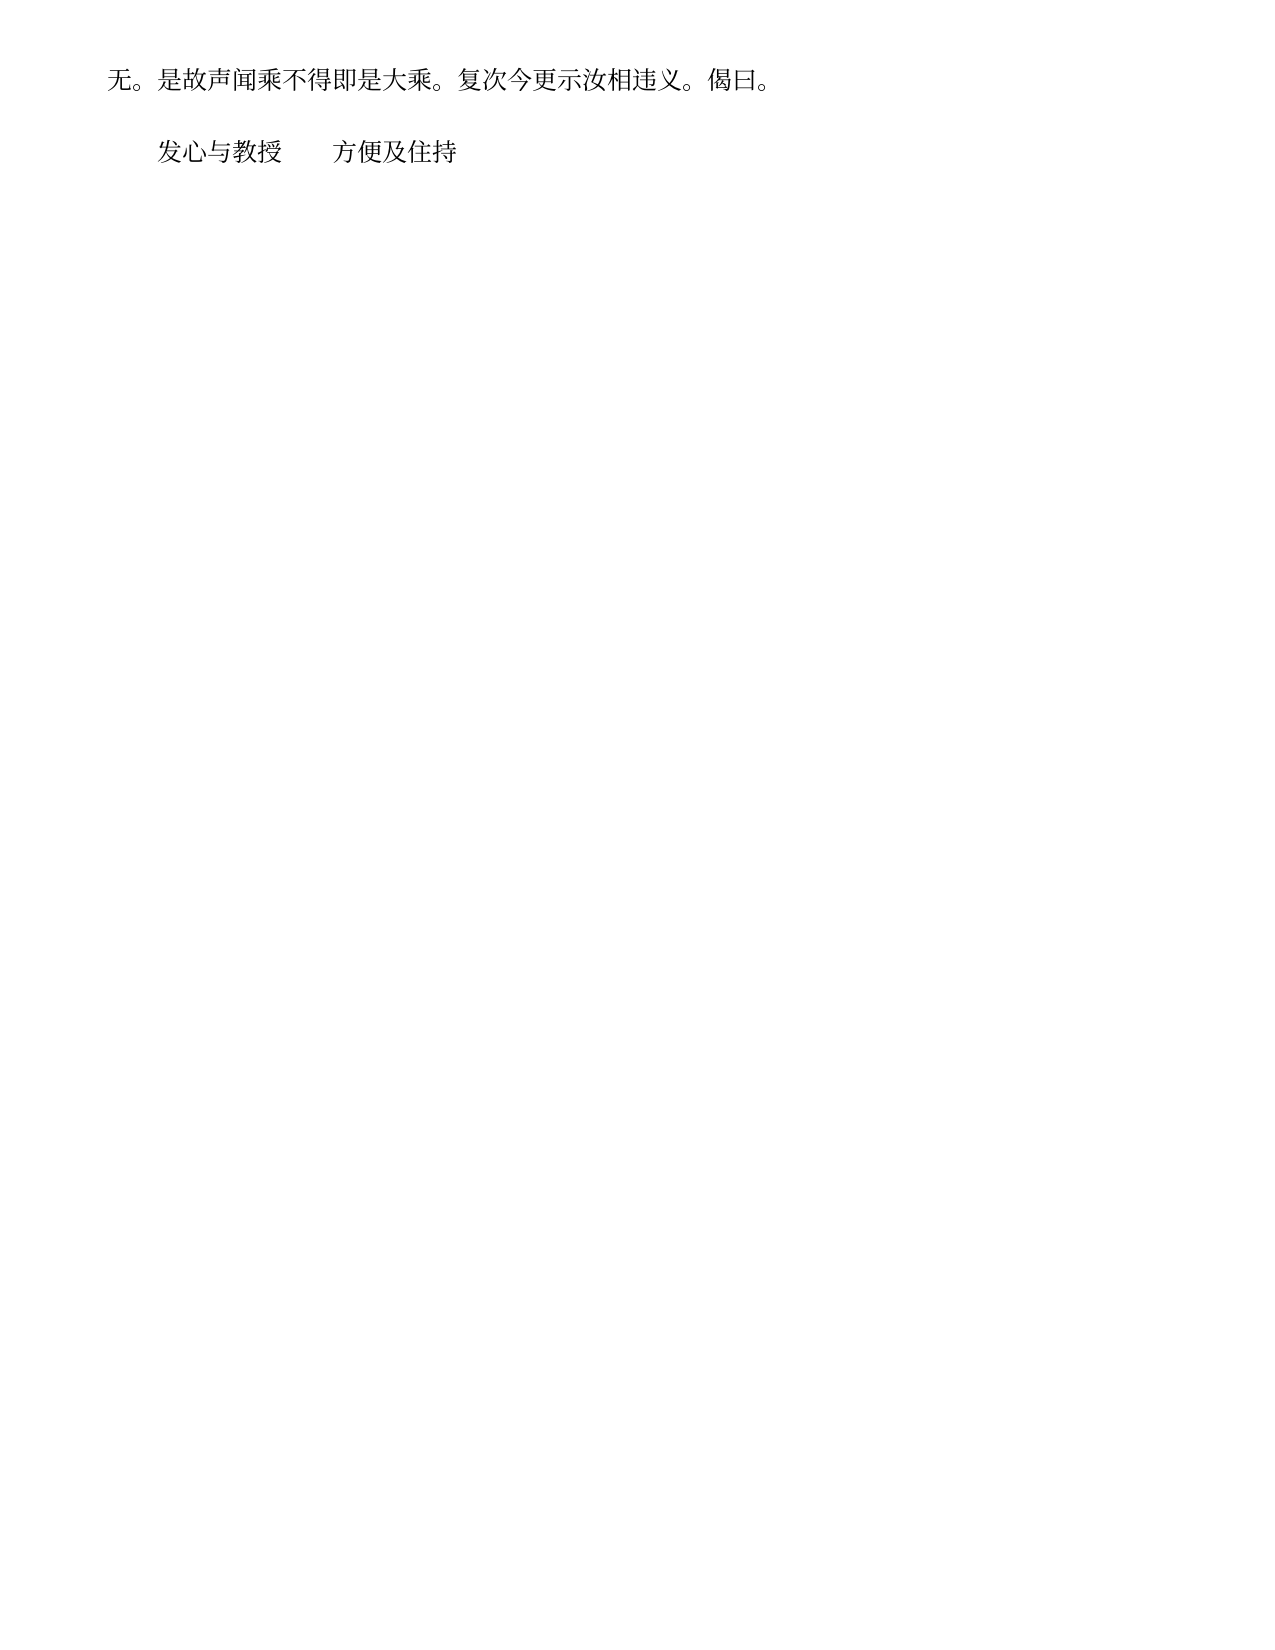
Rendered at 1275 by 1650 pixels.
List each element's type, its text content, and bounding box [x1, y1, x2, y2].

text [107, 60, 1159, 96]
text 发心与教授 方便及住持 [157, 133, 1173, 169]
